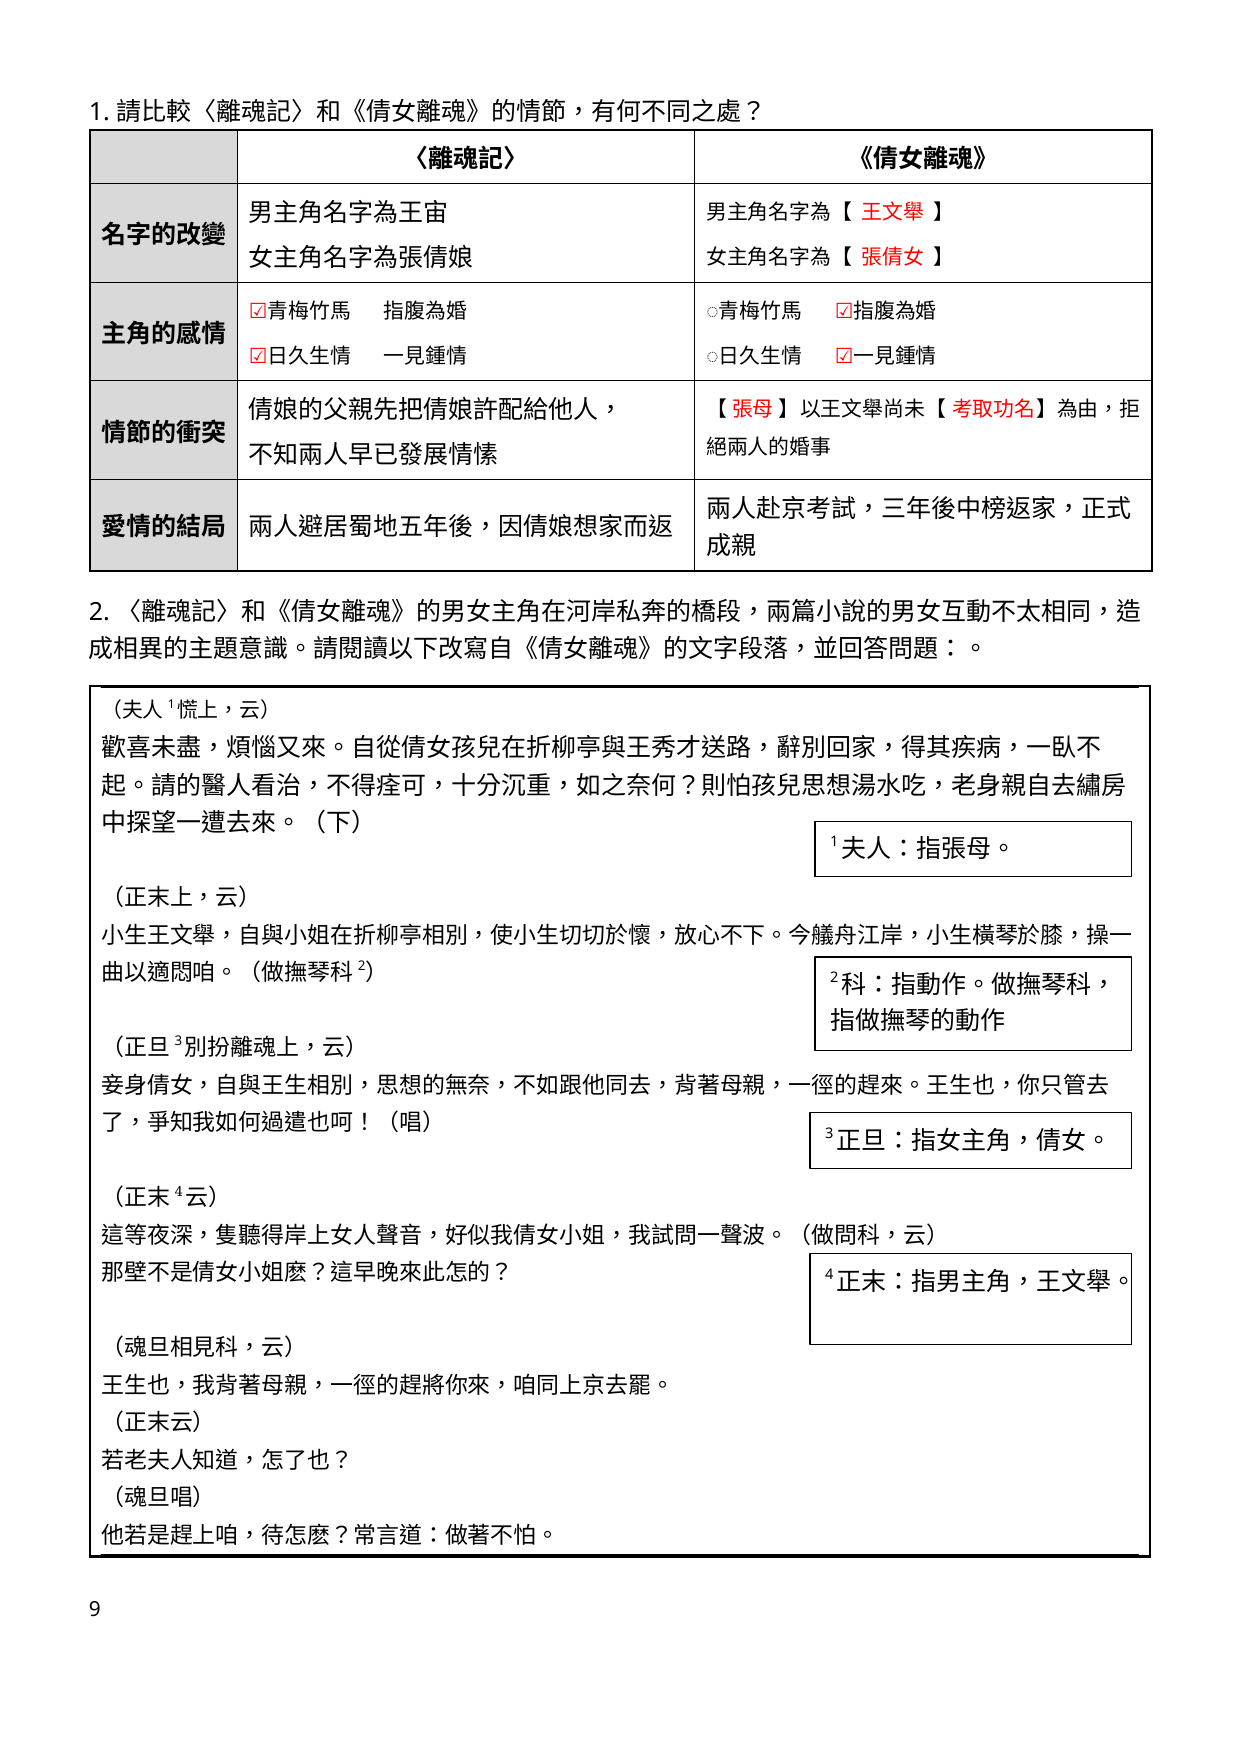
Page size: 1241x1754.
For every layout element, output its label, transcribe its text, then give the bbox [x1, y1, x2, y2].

table_cell 兩人避居蜀地五年後，因倩娘想家而返 [238, 480, 694, 570]
table_cell 兩人赴京考試，三年後中榜返家，正式成親 [695, 480, 1151, 570]
table_cell 男主角名字為【 王文舉 】 女主角名字為【 張倩女 】 [695, 184, 1151, 282]
table_cell 倩娘的父親先把倩娘許配給他人， 不知兩人早已發展情愫 [238, 381, 694, 479]
text 1. 請比較〈離魂記〉和《倩女離魂》的情節，有何不同之處？ [89, 91, 1152, 129]
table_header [91, 687, 1149, 1555]
table_cell ☑青梅竹馬 󠄀󠄀指腹為婚 ☑日久生情 󠄀󠄀一見鍾情 [238, 283, 694, 380]
table_header 《倩女離魂》 [695, 131, 1151, 183]
table_cell 名字的改變 [91, 184, 237, 282]
table_cell 男主角名字為王宙 女主角名字為張倩娘 [238, 184, 694, 282]
table_cell 󠄀青梅竹馬 󠄀☑󠄀指腹為婚 󠄀日久生情 󠄀☑一見鍾情 [695, 283, 1151, 380]
table_header [91, 131, 237, 183]
table_cell 愛情的結局 [91, 480, 237, 570]
table_cell 情節的衝突 [91, 381, 237, 479]
table_header 〈離魂記〉 [238, 131, 694, 183]
table_cell 【 張母 】以王文舉尚未【 考取功名】為由，拒絕兩人的婚事 [695, 381, 1151, 479]
table_cell 主角的感情 [91, 283, 237, 380]
text 2. 〈離魂記〉和《倩女離魂》的男女主角在河岸私奔的橋段，兩篇小說的男女互動不太相同，造成相異的主題意識。請閱讀以下改寫自《倩女離魂》的文字段落，並回答問題：。 [89, 591, 1152, 666]
